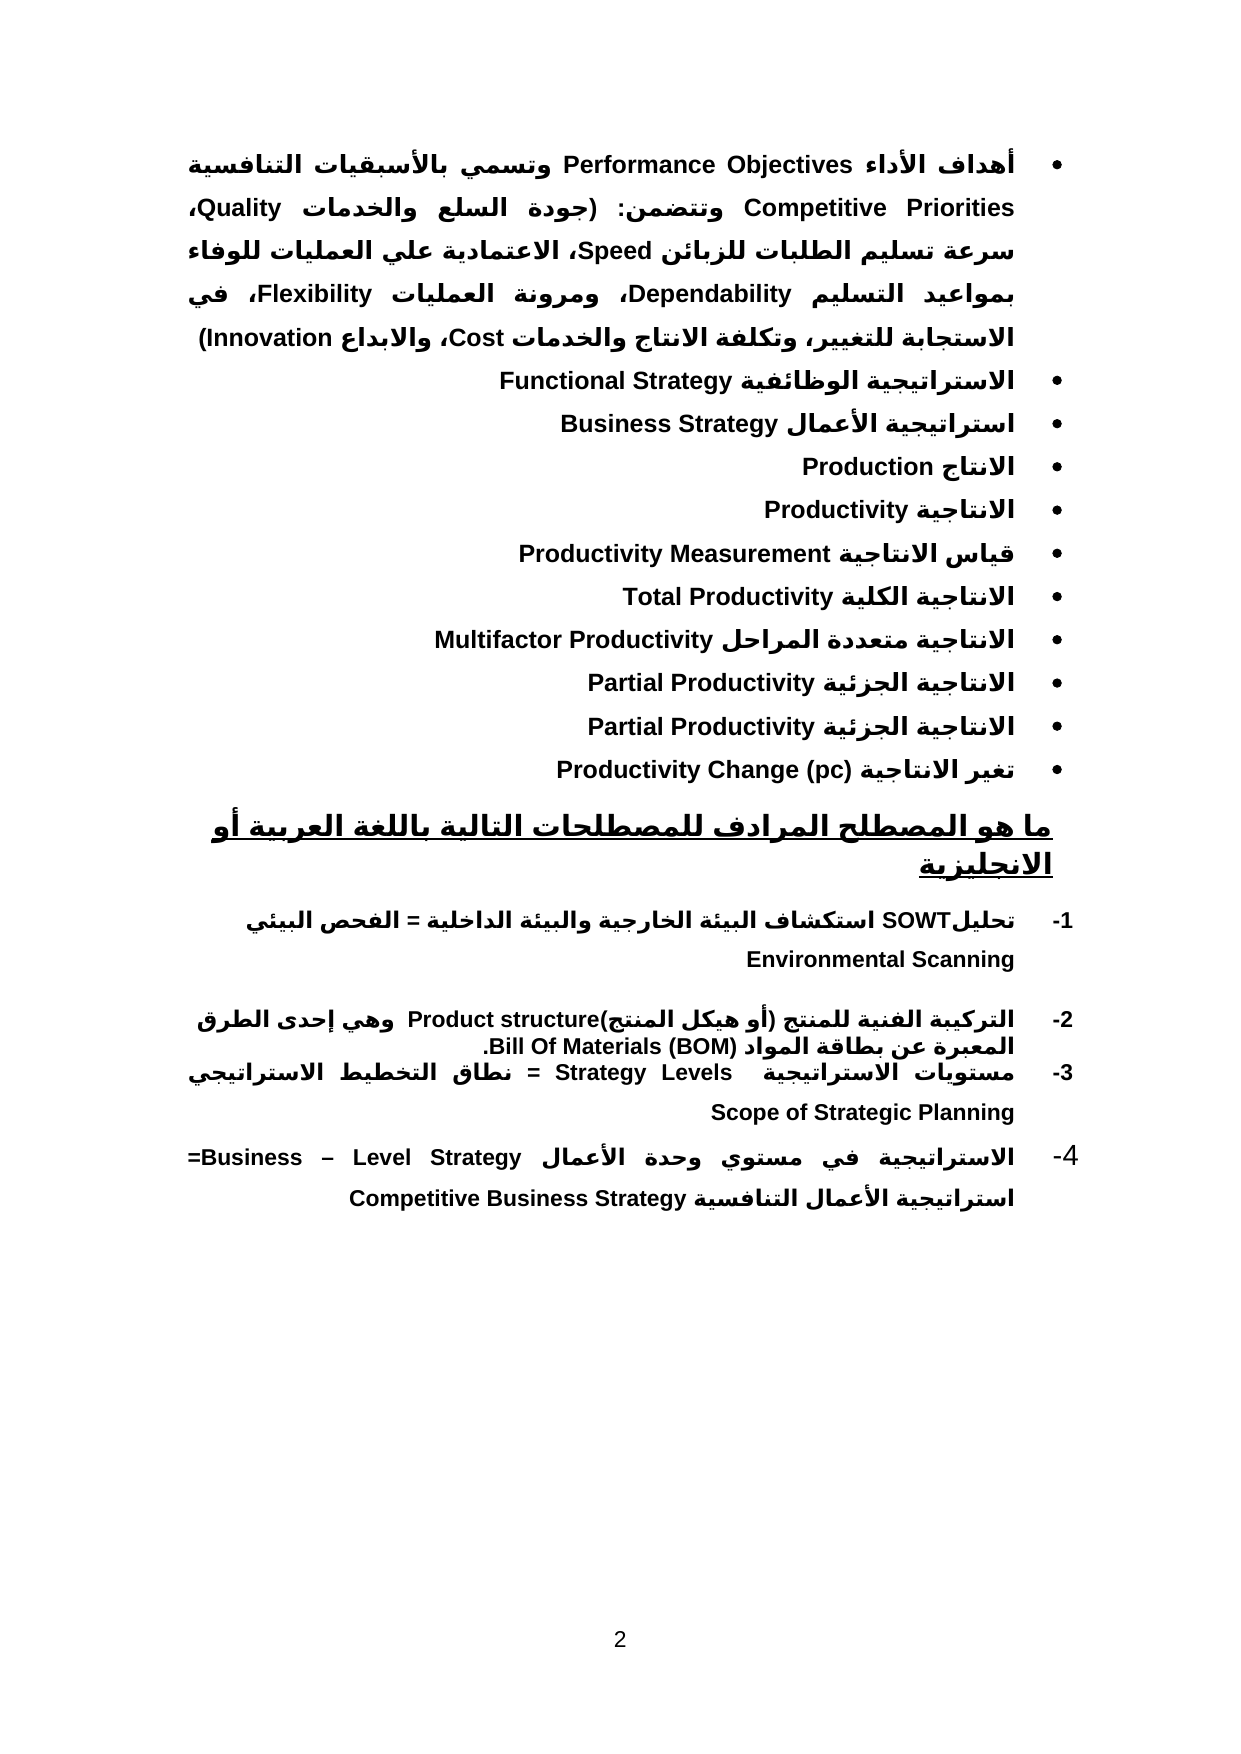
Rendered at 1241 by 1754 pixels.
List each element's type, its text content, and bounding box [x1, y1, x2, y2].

list الاستراتيجية الوظائفية Functional Strategy [187, 366, 1053, 394]
list الاستراتيجية في مستوي وحدة الأعمال Business – Level Strategy= استراتيجية الأعمال التنافسية Competitive Business Strategy [187, 1138, 1053, 1211]
list أهداف الأداء Performance Objectives وتسمي بالأسبقيات التنافسية Competitive Priorities وتتضمن: (جودة السلع والخدمات Quality، سرعة تسليم الطلبات للزبائن Speed، الاعتمادية علي العمليات للوفاء بمواعيد التسليم Dependability، ومرونة العمليات Flexibility، في الاستجابة للتغيير، وتكلفة الانتاج والخدمات Cost، والابداع Innovation) [187, 150, 1053, 351]
text ما هو المصطلح المرادف للمصطلحات التالية باللغة العربية أو الانجليزية [187, 809, 1053, 881]
list الانتاجية الجزئية Partial Productivity [187, 668, 1053, 697]
list الانتاجية الكلية Total Productivity [187, 582, 1053, 611]
list تغير الانتاجية Productivity Change (pc) [187, 755, 1053, 784]
list الانتاجية Productivity [187, 495, 1053, 524]
list الانتاجية متعددة المراحل Multifactor Productivity [187, 625, 1053, 654]
list استراتيجية الأعمال Business Strategy [187, 409, 1053, 438]
list مستويات الاستراتيجية Strategy Levels = نطاق التخطيط الاستراتيجي Scope of Strategic Planning [187, 1059, 1053, 1125]
list الانتاجية الجزئية Partial Productivity [187, 712, 1053, 740]
list تحليلSOWT استكشاف البيئة الخارجية والبيئة الداخلية = الفحص البيئي Environmental Scanning [187, 907, 1053, 972]
list الانتاج Production [187, 452, 1053, 481]
list قياس الانتاجية Productivity Measurement [187, 539, 1053, 567]
list التركيبة الفنية للمنتج (أو هيكل المنتج)Product structure وهي إحدى الطرق المعبرة عن بطاقة المواد Bill Of Materials (BOM). [187, 1006, 1053, 1059]
